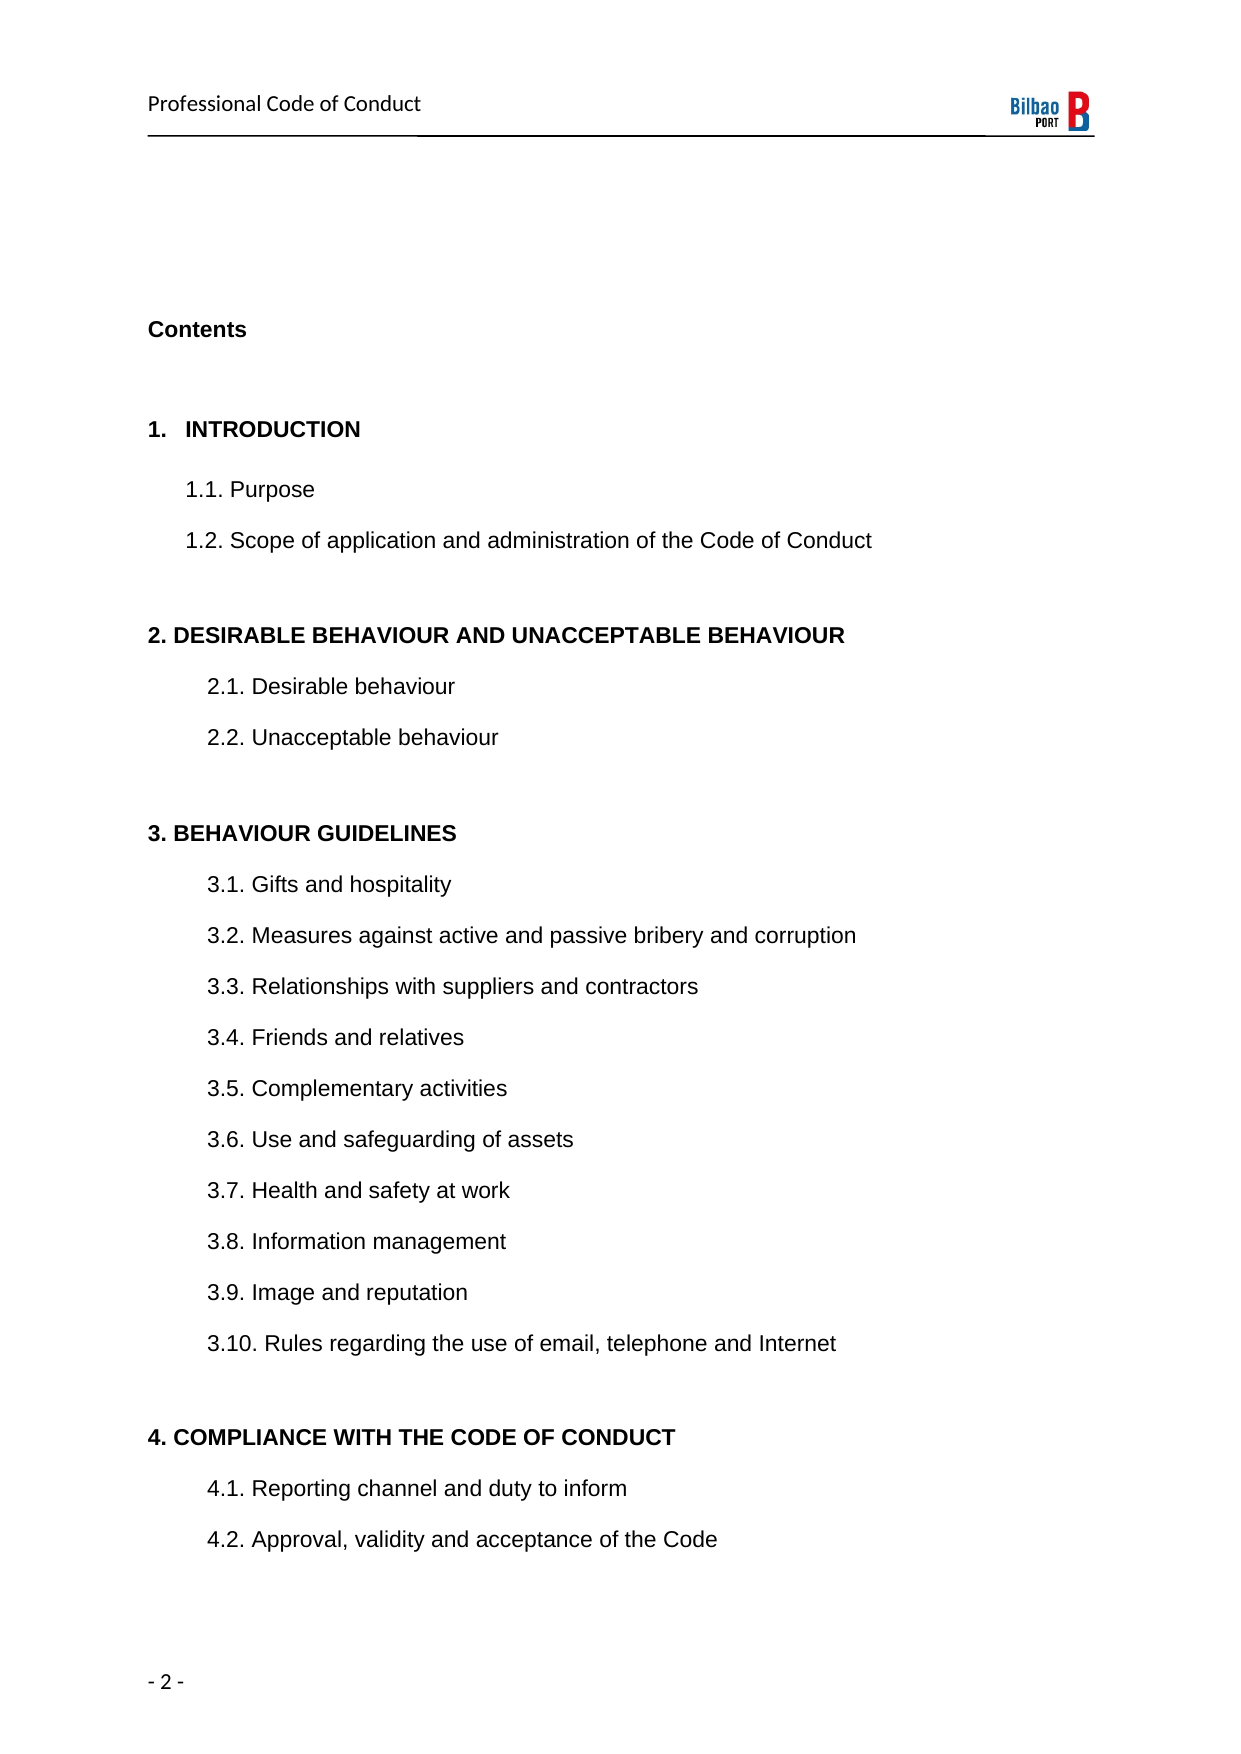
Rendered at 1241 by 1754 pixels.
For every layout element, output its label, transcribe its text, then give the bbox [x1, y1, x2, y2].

text 3.1. Gifts and hospitality [207, 871, 1004, 897]
text 4.2. Approval, validity and acceptance of the Code [207, 1526, 1004, 1552]
text 3. BEHAVIOUR GUIDELINES [148, 819, 1092, 846]
text 3.2. Measures against active and passive bribery and corruption [207, 922, 1004, 948]
text 1.1. Purpose [185, 476, 1004, 502]
text Contents [148, 316, 1092, 342]
text 4.1. Reporting channel and duty to inform [207, 1475, 1004, 1501]
text 3.8. Information management [207, 1228, 1004, 1254]
text 3.6. Use and safeguarding of assets [207, 1126, 1004, 1152]
text 1.2. Scope of application and administration of the Code of Conduct [185, 527, 1004, 553]
text 2. DESIRABLE BEHAVIOUR AND UNACCEPTABLE BEHAVIOUR [148, 622, 1092, 648]
text 3.10. Rules regarding the use of email, telephone and Internet [207, 1330, 1004, 1356]
text 4. COMPLIANCE WITH THE CODE OF CONDUCT [148, 1424, 1092, 1450]
text 3.7. Health and safety at work [207, 1177, 1004, 1203]
list INTRODUCTION [148, 416, 1092, 442]
text 3.3. Relationships with suppliers and contractors [207, 973, 1004, 999]
text 3.9. Image and reputation [207, 1279, 1004, 1305]
text 3.5. Complementary activities [207, 1075, 1004, 1101]
picture [1011, 90, 1089, 131]
text 2.2. Unacceptable behaviour [207, 724, 1004, 751]
text 2.1. Desirable behaviour [207, 673, 1004, 699]
text 3.4. Friends and relatives [207, 1024, 1004, 1050]
